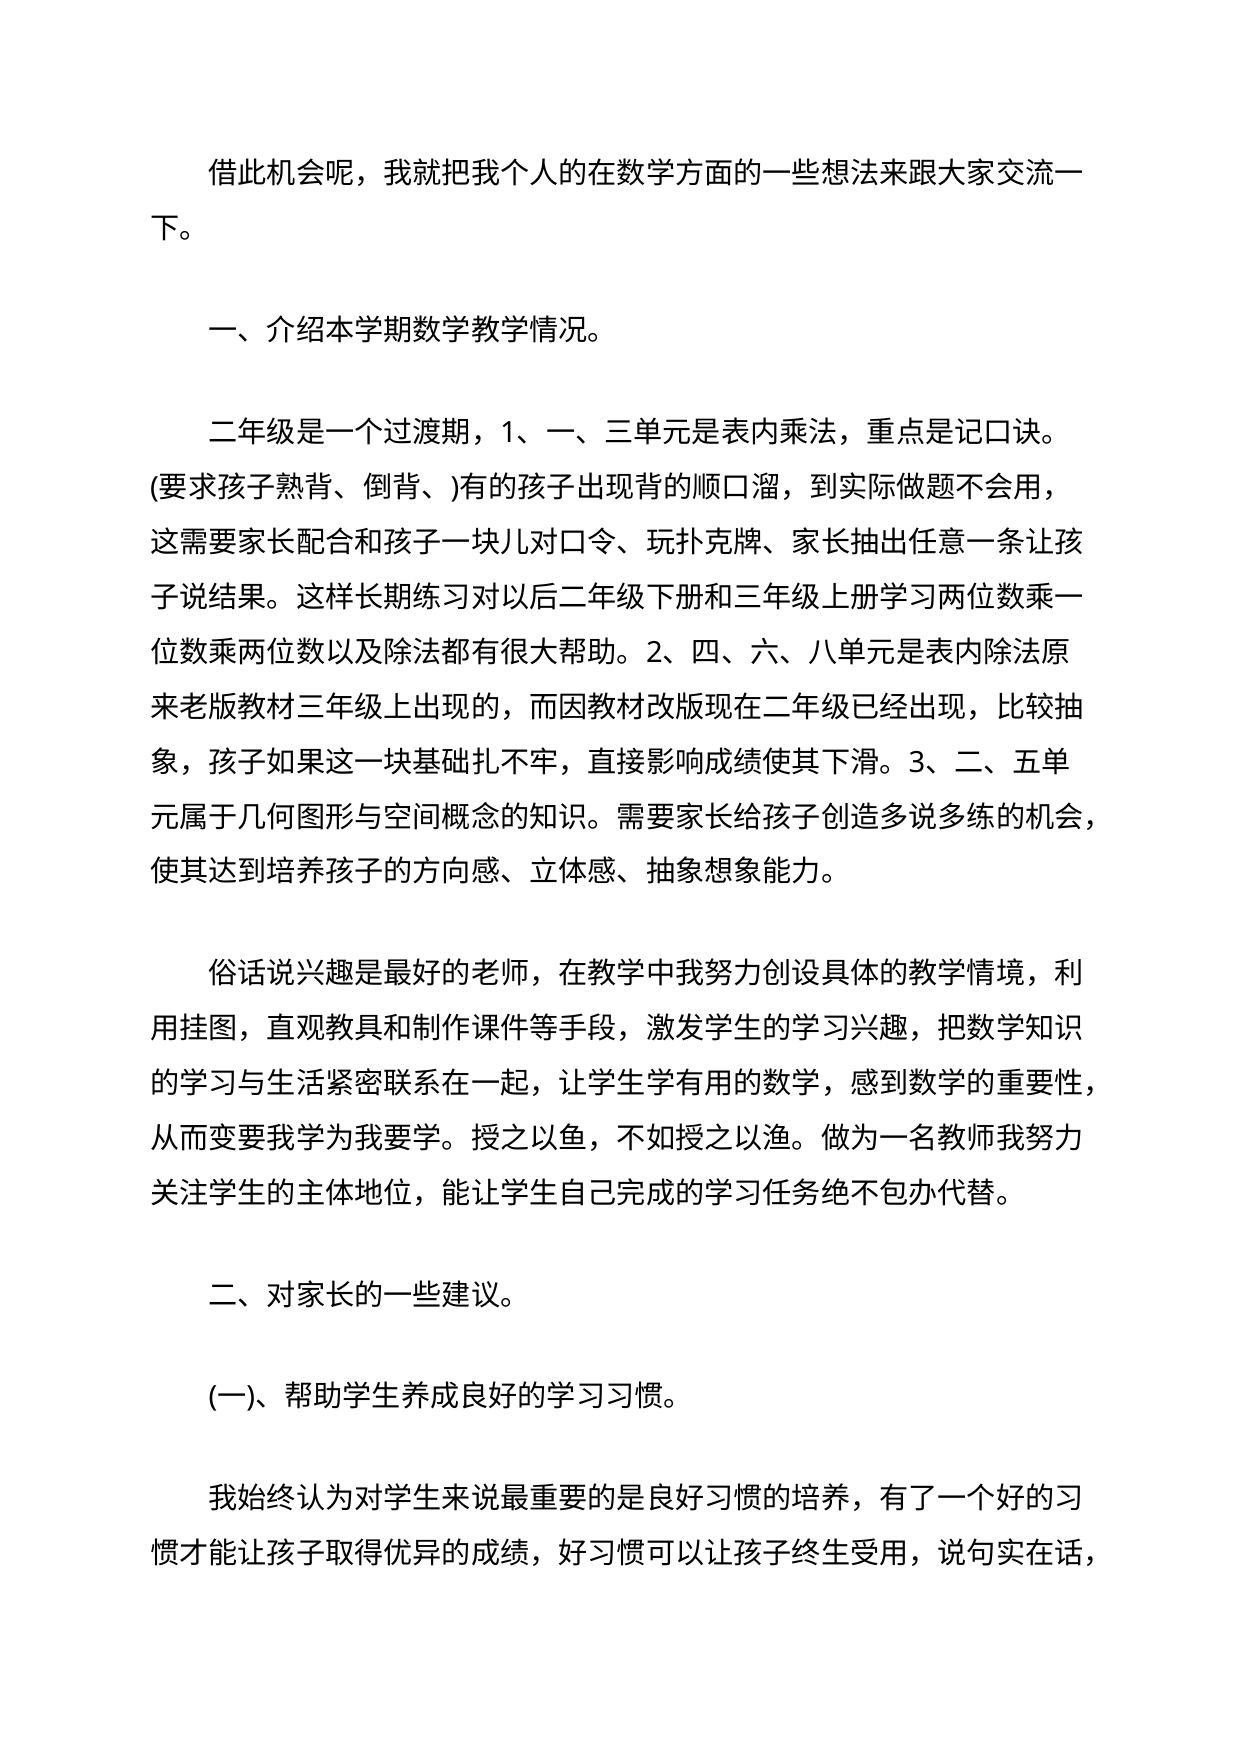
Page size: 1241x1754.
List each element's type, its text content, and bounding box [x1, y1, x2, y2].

text 借此机会呢，我就把我个人的在数学方面的一些想法来跟大家交流一下。 [150, 150, 1090, 247]
text 二、对家长的一些建议。 [150, 1271, 1090, 1313]
text 二年级是一个过渡期，1、一、三单元是表内乘法，重点是记口诀。(要求孩子熟背、倒背、)有的孩子出现背的顺口溜，到实际做题不会用，这需要家长配合和孩子一块儿对口令、玩扑克牌、家长抽出任意一条让孩子说结果。这样长期练习对以后二年级下册和三年级上册学习两位数乘一位数乘两位数以及除法都有很大帮助。2、四、六、八单元是表内除法原来老版教材三年级上出现的，而因教材改版现在二年级已经出现，比较抽象，孩子如果这一块基础扎不牢，直接影响成绩使其下滑。3、二、五单元属于几何图形与空间概念的知识。需要家长给孩子创造多说多练的机会，使其达到培养孩子的方向感、立体感、抽象想象能力。 [150, 408, 1090, 890]
text 俗话说兴趣是最好的老师，在教学中我努力创设具体的教学情境，利用挂图，直观教具和制作课件等手段，激发学生的学习兴趣，把数学知识的学习与生活紧密联系在一起，让学生学有用的数学，感到数学的重要性，从而变要我学为我要学。授之以鱼，不如授之以渔。做为一名教师我努力关注学生的主体地位，能让学生自己完成的学习任务绝不包办代替。 [150, 950, 1090, 1212]
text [150, 1475, 1090, 1572]
text 一、介绍本学期数学教学情况。 [150, 307, 1090, 349]
text (一)、帮助学生养成良好的学习习惯。 [150, 1373, 1090, 1415]
